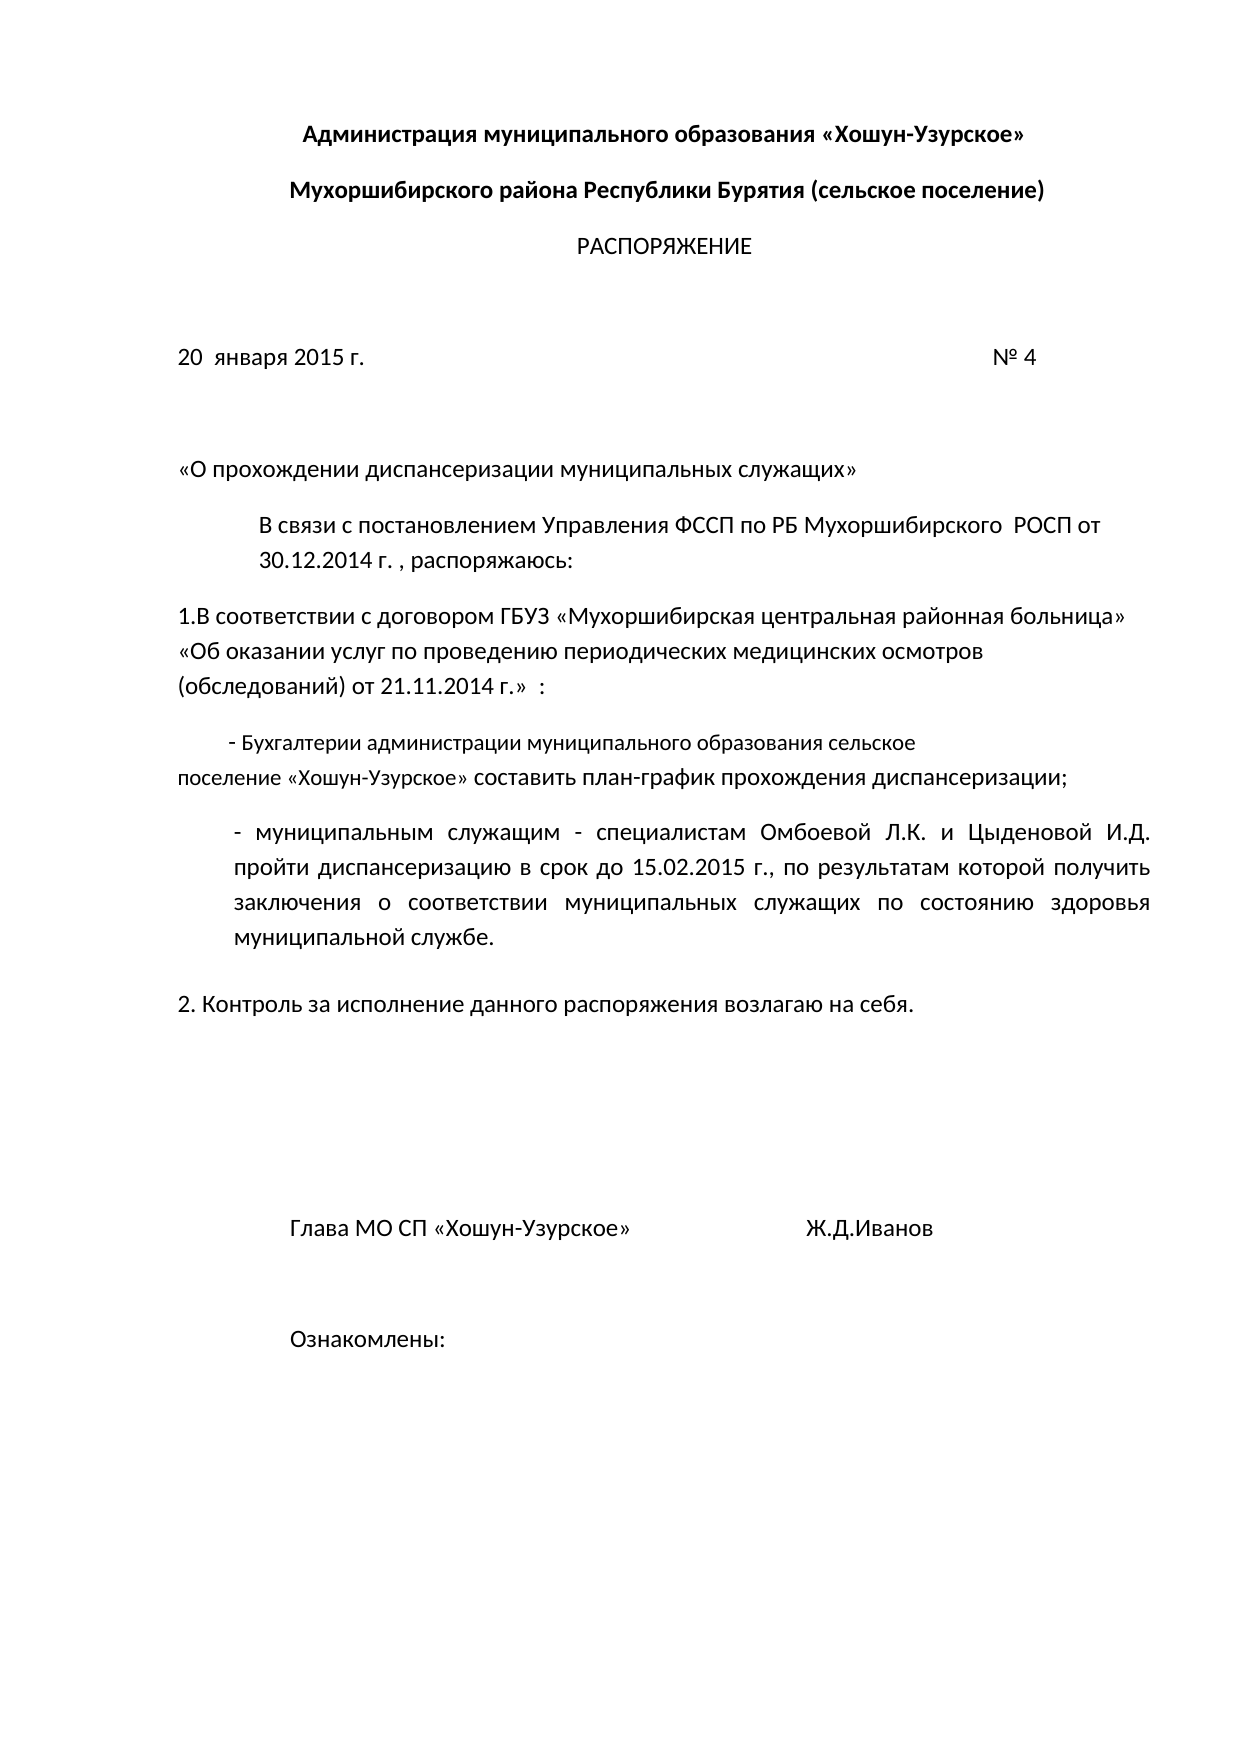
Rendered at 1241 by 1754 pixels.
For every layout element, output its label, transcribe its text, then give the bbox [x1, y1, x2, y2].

text поселение «Хошун-Узурское» составить план-график прохождения диспансеризации; [177, 761, 1152, 791]
text Ознакомлены: [290, 1324, 1152, 1354]
text - муниципальным служащим - специалистам Омбоевой Л.К. и Цыденовой И.Д. пройти диспансеризацию в срок до 15.02.2015 г., по результатам которой получить заключения о соответствии муниципальных служащих по состоянию здоровья муниципальной службе. [233, 816, 1152, 952]
text 1.В соответствии с договором ГБУЗ «Мухоршибирская центральная районная больница» «Об оказании услуг по проведению периодических медицинских осмотров (обследований) от 21.11.2014 г.» : [177, 600, 1152, 700]
text Глава МО СП «Хошун-Узурское» Ж.Д.Иванов [290, 1212, 1152, 1242]
text Мухоршибирского района Республики Бурятия (сельское поселение) [177, 174, 1152, 204]
text - Бухгалтерии администрации муниципального образования сельское [177, 726, 1152, 756]
list В связи с постановлением Управления ФССП по РБ Мухоршибирского РОСП от 30.12.2014 г. , распоряжаюсь: [258, 509, 1152, 574]
text 2. Контроль за исполнение данного распоряжения возлагаю на себя. [177, 989, 1152, 1019]
text «О прохождении диспансеризации муниципальных служащих» [177, 453, 1152, 484]
text 20 января 2015 г. № 4 [177, 341, 1152, 372]
text Администрация муниципального образования «Хошун-Узурское» [177, 118, 1152, 149]
text РАСПОРЯЖЕНИЕ [177, 230, 1152, 260]
